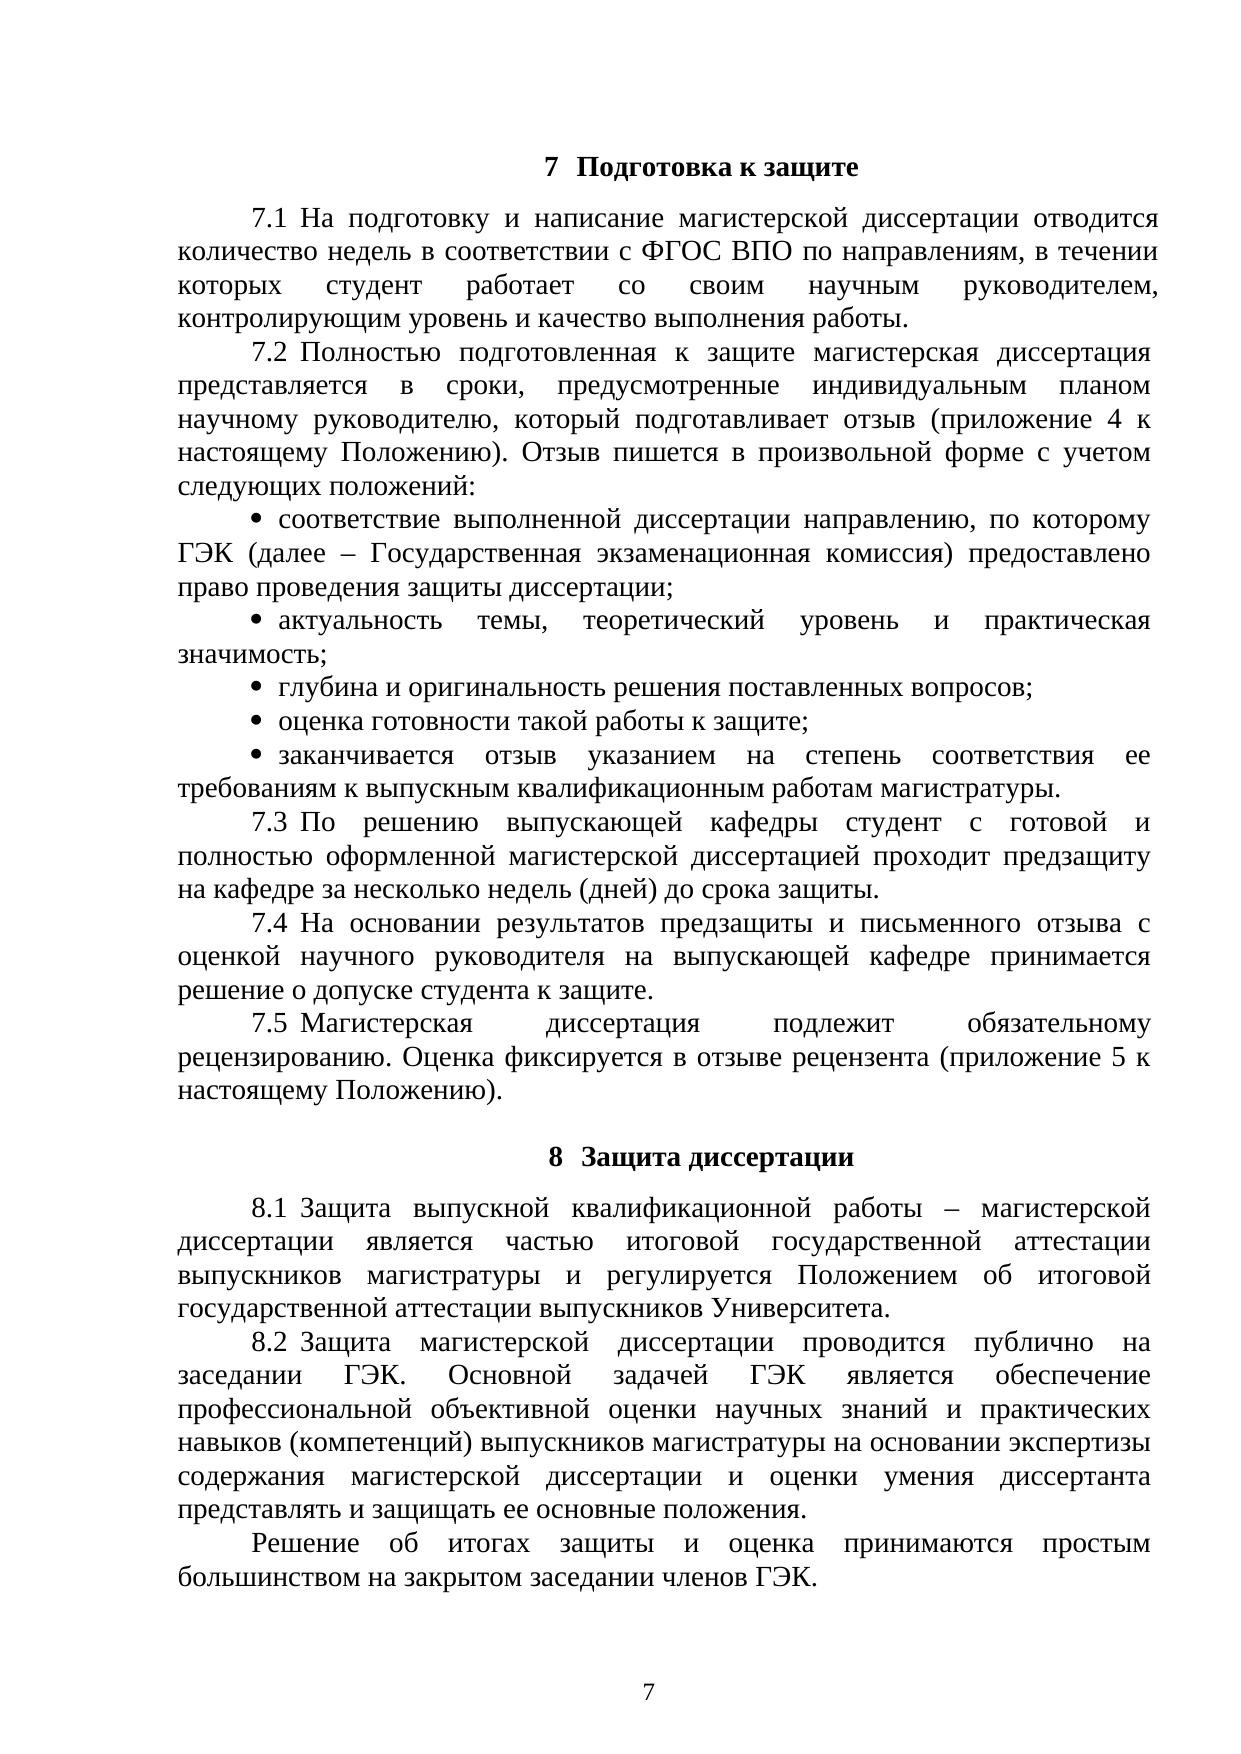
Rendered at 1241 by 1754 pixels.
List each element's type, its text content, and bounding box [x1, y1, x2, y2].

list Полностью подготовленная к защите магистерская диссертация представляется в сроки, предусмотренные индивидуальным планом научному руководителю, который подготавливает отзыв (приложение 4 к настоящему Положению). Отзыв пишется в произвольной форме с учетом следующих положений: [177, 334, 1152, 502]
list Защита диссертации [177, 1139, 1152, 1173]
list глубина и оригинальность решения поставленных вопросов; [177, 669, 1152, 703]
text Решение об итогах защиты и оценка принимаются простым большинством на закрытом заседании членов ГЭК. [177, 1525, 1152, 1592]
list Защита магистерской диссертации проводится публично на заседании ГЭК. Основной задачей ГЭК является обеспечение профессиональной объективной оценки научных знаний и практических навыков (компетенций) выпускников магистратуры на основании экспертизы содержания магистерской диссертации и оценки умения диссертанта представлять и защищать ее основные положения. [177, 1324, 1152, 1525]
list заканчивается отзыв указанием на степень соответствия ее требованиям к выпускным квалификационным работам магистратуры. [177, 737, 1152, 804]
list оценка готовности такой работы к защите; [177, 703, 1152, 737]
list На основании результатов предзащиты и письменного отзыва с оценкой научного руководителя на выпускающей кафедре принимается решение о допуске студента к защите. [177, 905, 1152, 1005]
list Защита выпускной квалификационной работы – магистерской диссертации является частью итоговой государственной аттестации выпускников магистратуры и регулируется Положением об итоговой государственной аттестации выпускников Университета. [177, 1190, 1152, 1324]
list Магистерская диссертация подлежит обязательному рецензированию. Оценка фиксируется в отзыве рецензента (приложение 5 к настоящему Положению). [177, 1005, 1152, 1106]
list соответствие выполненной диссертации направлению, по которому ГЭК (далее – Государственная экзаменационная комиссия) предоставлено право проведения защиты диссертации; [177, 502, 1152, 602]
list По решению выпускающей кафедры студент с готовой и полностью оформленной магистерской диссертацией проходит предзащиту на кафедре за несколько недель (дней) до срока защиты. [177, 804, 1152, 905]
list На подготовку и написание магистерской диссертации отводится количество недель в соответствии с ФГОС ВПО по направлениям, в течении которых студент работает со своим научным руководителем, контролирующим уровень и качество выполнения работы. [177, 200, 1160, 334]
list Подготовка к защите [177, 149, 1152, 183]
list актуальность темы, теоретический уровень и практическая значимость; [177, 602, 1152, 669]
